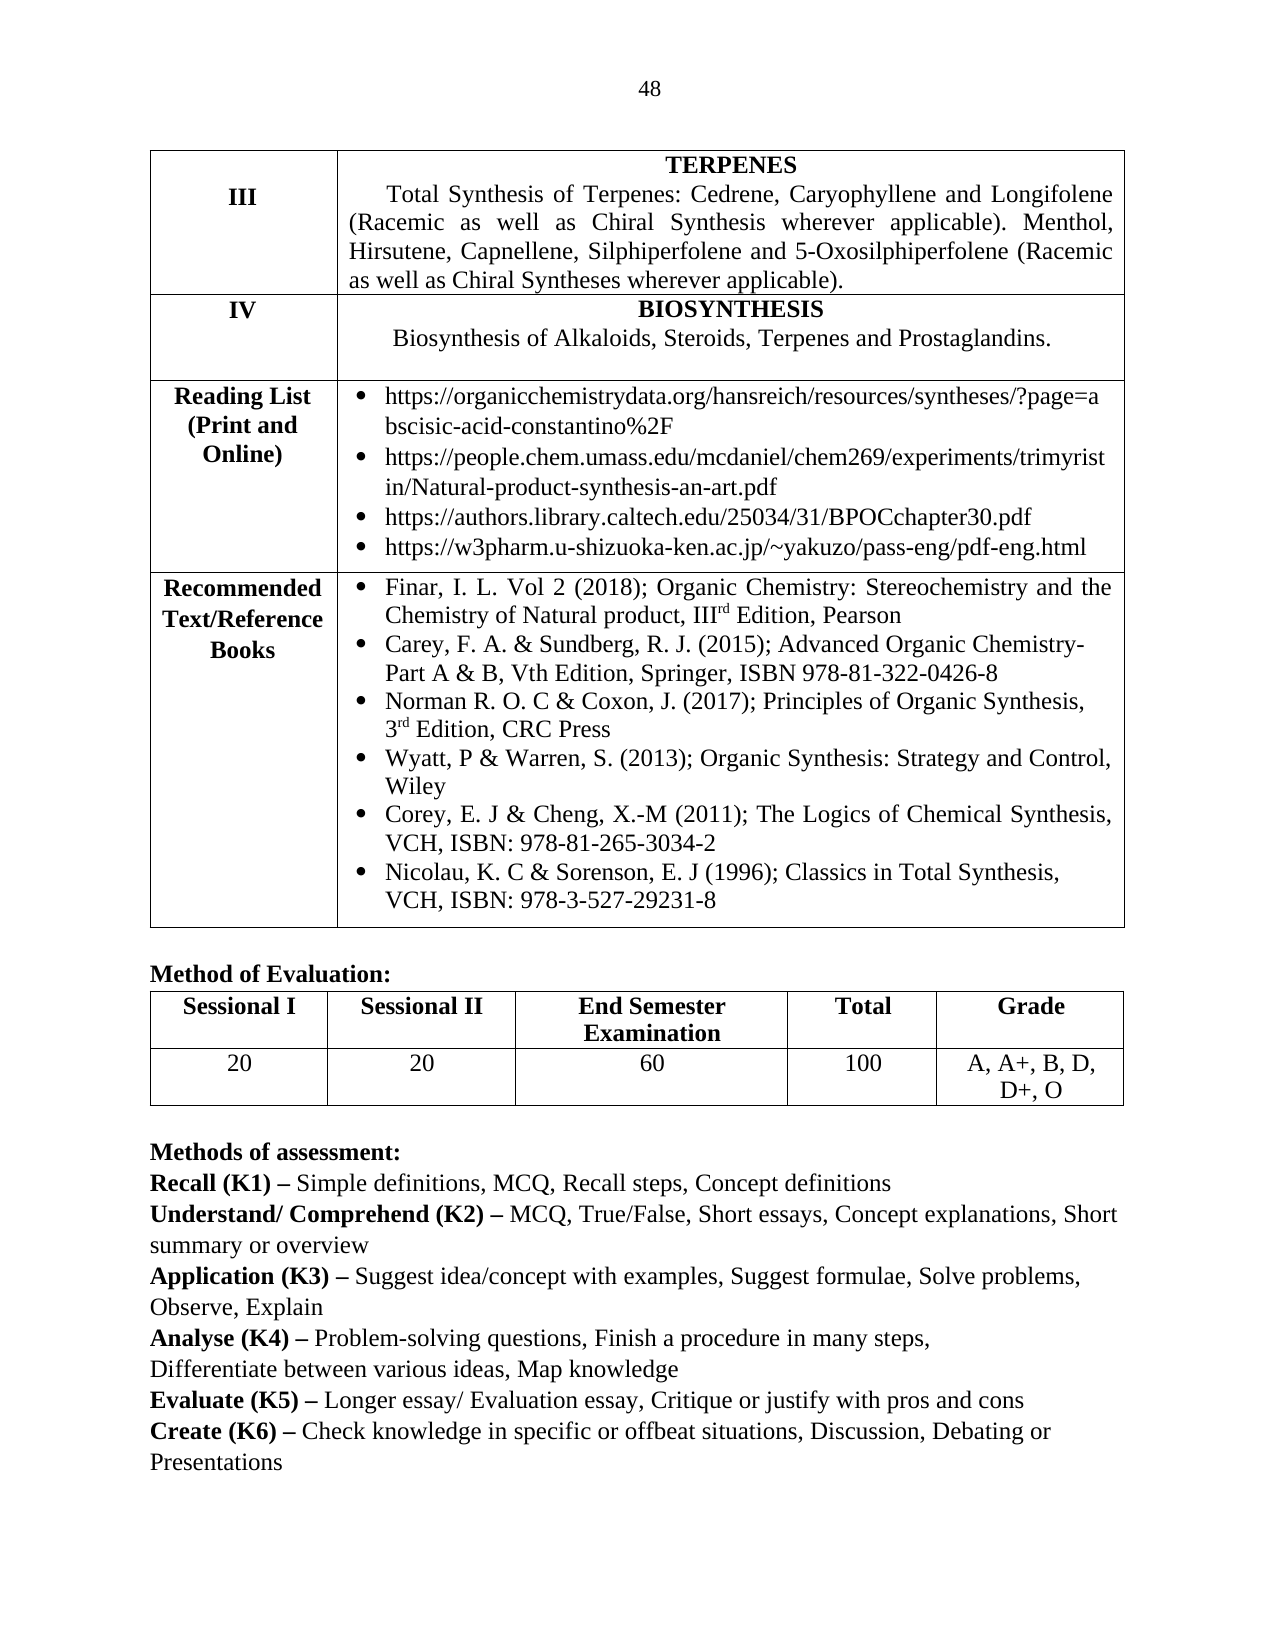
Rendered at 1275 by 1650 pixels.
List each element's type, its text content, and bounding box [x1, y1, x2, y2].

table_header End Semester Examination [516, 992, 787, 1048]
text Application (K3) – Suggest idea/concept with examples, Suggest formulae, Solve problems, Observe, Explain [149, 1261, 1081, 1321]
table_cell 60 [516, 1049, 787, 1105]
table_cell BIOSYNTHESIS Biosynthesis of Alkaloids, Steroids, Terpenes and Prostaglandins. [338, 295, 1124, 380]
table_cell 100 [788, 1049, 936, 1105]
table_cell Reading List (Print and Online) [151, 381, 337, 572]
table_header Total [788, 992, 936, 1048]
text Methods of assessment: [149, 1137, 1164, 1166]
table_cell Finar, I. L. Vol 2 (2018); Organic Chemistry: Stereochemistry and the Chemistry of Natural product, IIIrd Edition, Pearson Carey, F. A. & Sundberg, R. J. (2015); Advanced Organic Chemistry-Part A & B, Vth Edition, Springer, ISBN 978-81-322-0426-8 Norman R. O. C & Coxon, J. (2017); Principles of Organic Synthesis, 3rd Edition, CRC Press Wyatt, P & Warren, S. (2013); Organic Synthesis: Strategy and Control, Wiley Corey, E. J & Cheng, X.-M (2011); The Logics of Chemical Synthesis, VCH, ISBN: 978-81-265-3034-2 Nicolau, K. C & Sorenson, E. J (1996); Classics in Total Synthesis, VCH, ISBN: 978-3-527-29231-8 [338, 573, 1124, 927]
text Evaluate (K5) – Longer essay/ Evaluation essay, Critique or justify with pros and cons Create (K6) – Check knowledge in specific or offbeat situations, Discussion, Debating or Presentations [149, 1385, 1051, 1476]
table_header III [151, 151, 337, 294]
table_cell IV [151, 295, 337, 380]
table_cell 20 [151, 1049, 327, 1105]
table_cell A, A+, B, D, D+, O [937, 1049, 1123, 1105]
table_header Grade [937, 992, 1123, 1048]
table_cell Recommended Text/Reference Books [151, 573, 337, 927]
table_header Sessional I [151, 992, 327, 1048]
text Analyse (K4) – Problem-solving questions, Finish a procedure in many steps, Differentiate between various ideas, Map knowledge [149, 1323, 1064, 1383]
table_cell 20 [328, 1049, 515, 1105]
text Method of Evaluation: [149, 959, 1164, 988]
table_header Sessional II [328, 992, 515, 1048]
table_cell https://organicchemistrydata.org/hansreich/resources/syntheses/?page=a bscisic-acid-constantino%2F https://people.chem.umass.edu/mcdaniel/chem269/experiments/trimyrist in/Natural-product-synthesis-an-art.pdf https://authors.library.caltech.edu/25034/31/BPOCchapter30.pdf https://w3pharm.u-shizuoka-ken.ac.jp/~yakuzo/pass-eng/pdf-eng.html [338, 381, 1124, 572]
text Understand/ Comprehend (K2) – MCQ, True/False, Short essays, Concept explanations, Short summary or overview [149, 1199, 1119, 1259]
table_header TERPENES Total Synthesis of Terpenes: Cedrene, Caryophyllene and Longifolene (Racemic as well as Chiral Synthesis wherever applicable). Menthol, Hirsutene, Capnellene, Silphiperfolene and 5-Oxosilphiperfolene (Racemic as well as Chiral Syntheses wherever applicable). [338, 151, 1124, 294]
text Recall (K1) – Simple definitions, MCQ, Recall steps, Concept definitions [149, 1168, 1164, 1197]
